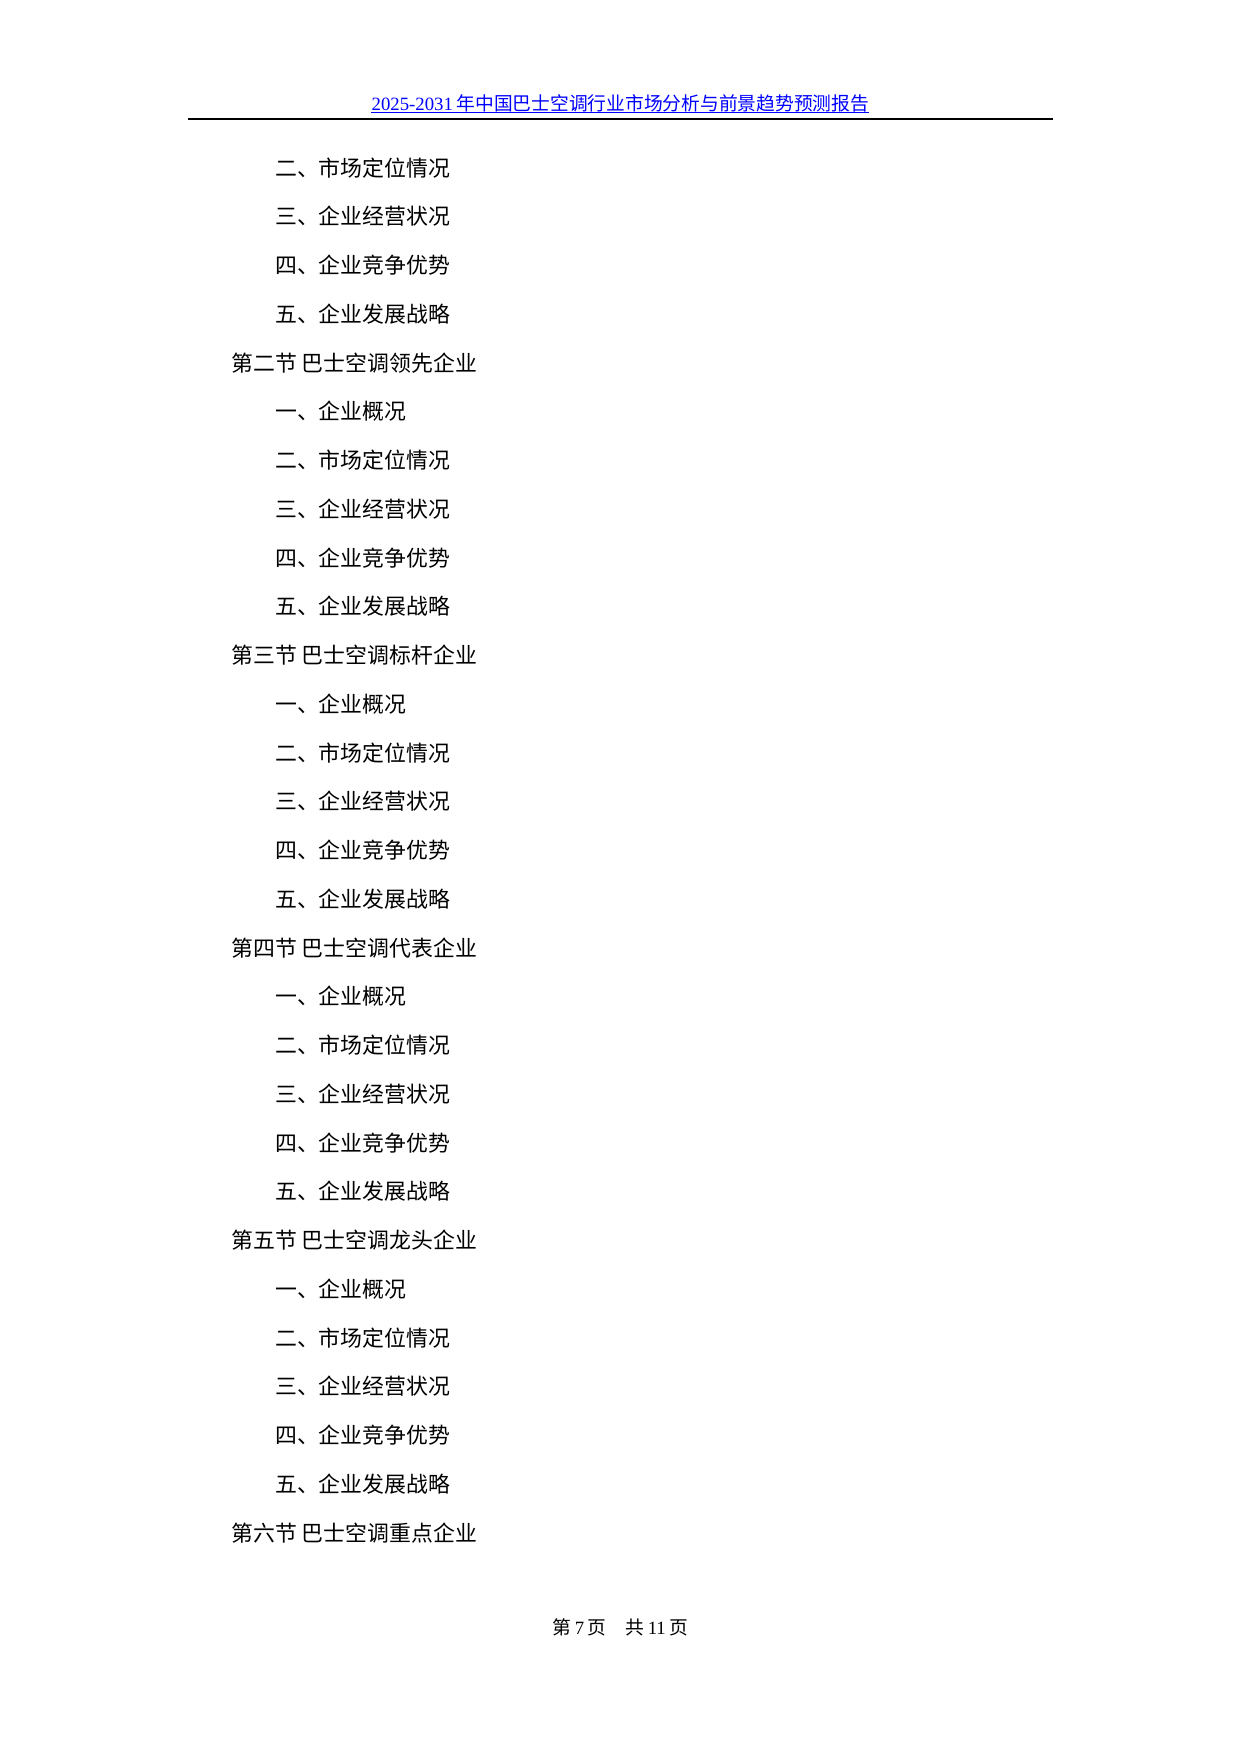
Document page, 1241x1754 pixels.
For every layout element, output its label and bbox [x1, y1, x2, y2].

text [187, 150, 1053, 1548]
